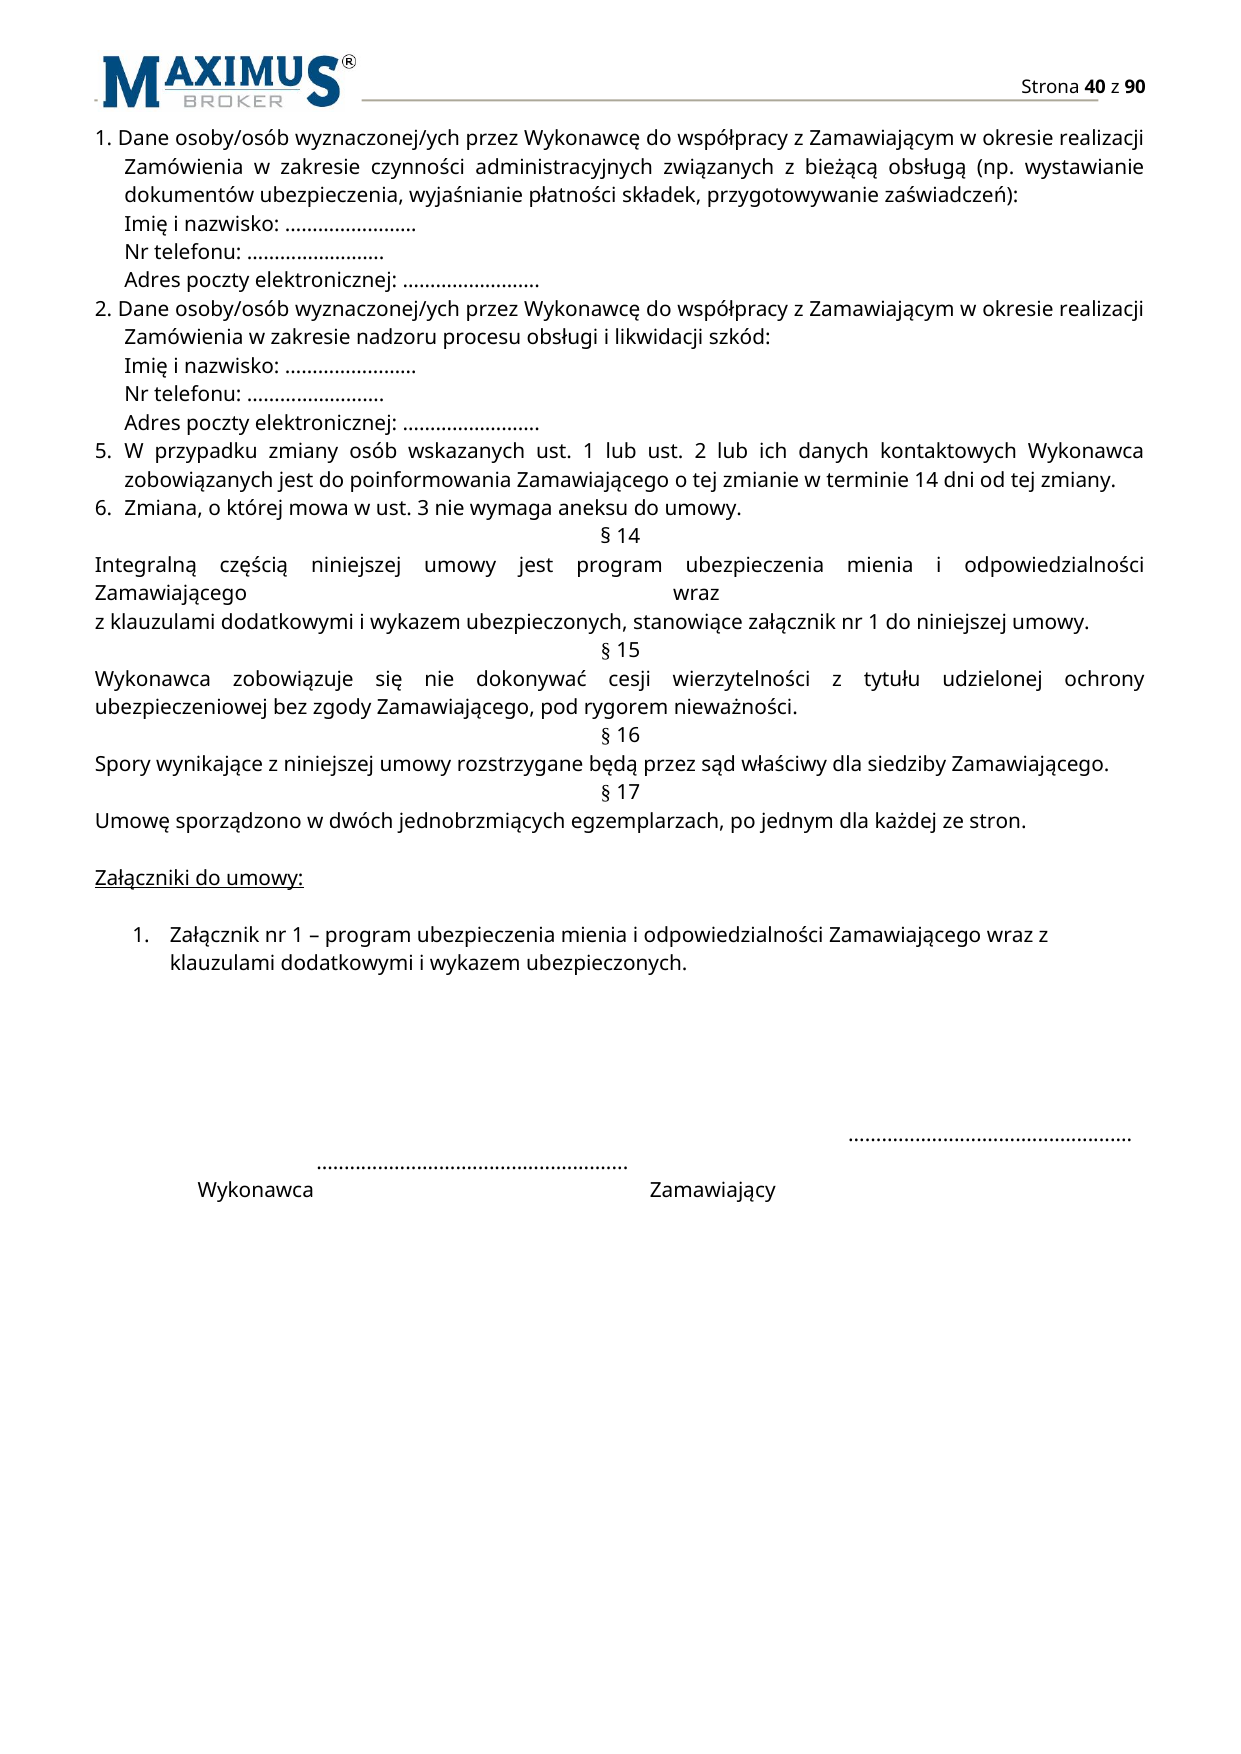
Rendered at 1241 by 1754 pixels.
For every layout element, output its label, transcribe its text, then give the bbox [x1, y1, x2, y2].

list Adres poczty elektronicznej: ……………………. [124, 408, 1146, 436]
text 17 [94, 777, 1146, 806]
text Spory wynikające z niniejszej umowy rozstrzygane będą przez sąd właściwy dla siedziby Zamawiającego. [94, 749, 1146, 777]
list Imię i nazwisko: …………………… [124, 351, 1146, 379]
list 2. Dane osoby/osób wyznaczonej/ych przez Wykonawcę do współpracy z Zamawiającym w okresie realizacji Zamówienia w zakresie nadzoru procesu obsługi i likwidacji szkód: [94, 294, 1146, 351]
text ................................................... ........................................................ [94, 1119, 1146, 1176]
list Nr telefonu: ……………………. [124, 379, 1146, 408]
text Wykonawca zobowiązuje się nie dokonywać cesji wierzytelności z tytułu udzielonej ochrony ubezpieczeniowej bez zgody Zamawiającego, pod rygorem nieważności. [94, 664, 1146, 721]
text Umowę sporządzono w dwóch jednobrzmiących egzemplarzach, po jednym dla każdej ze stron. [94, 806, 1146, 834]
list W przypadku zmiany osób wskazanych ust. 1 lub ust. 2 lub ich danych kontaktowych Wykonawca zobowiązanych jest do poinformowania Zamawiającego o tej zmianie w terminie 14 dni od tej zmiany. [94, 436, 1146, 493]
text Załączniki do umowy: [94, 863, 1146, 891]
list Imię i nazwisko: …………………… [124, 209, 1146, 237]
text 16 [94, 721, 1146, 749]
text § 14 [94, 522, 1146, 550]
text Integralną częścią niniejszej umowy jest program ubezpieczenia mienia i odpowiedzialności Zamawiającego wraz z klauzulami dodatkowymi i wykazem ubezpieczonych, stanowiące załącznik nr 1 do niniejszej umowy. [94, 550, 1146, 635]
text 15 [94, 635, 1146, 664]
picture [97, 50, 362, 112]
list Adres poczty elektronicznej: ……………………. [124, 266, 1146, 294]
text Wykonawca Zamawiający [94, 1176, 1146, 1204]
list 1. Dane osoby/osób wyznaczonej/ych przez Wykonawcę do współpracy z Zamawiającym w okresie realizacji Zamówienia w zakresie czynności administracyjnych związanych z bieżącą obsługą (np. wystawianie dokumentów ubezpieczenia, wyjaśnianie płatności składek, przygotowywanie zaświadczeń): [94, 123, 1146, 209]
list Załącznik nr 1 – program ubezpieczenia mienia i odpowiedzialności Zamawiającego wraz z klauzulami dodatkowymi i wykazem ubezpieczonych. [132, 920, 1146, 977]
list Zmiana, o której mowa w ust. 3 nie wymaga aneksu do umowy. [94, 493, 1146, 522]
list Nr telefonu: ……………………. [124, 237, 1146, 266]
